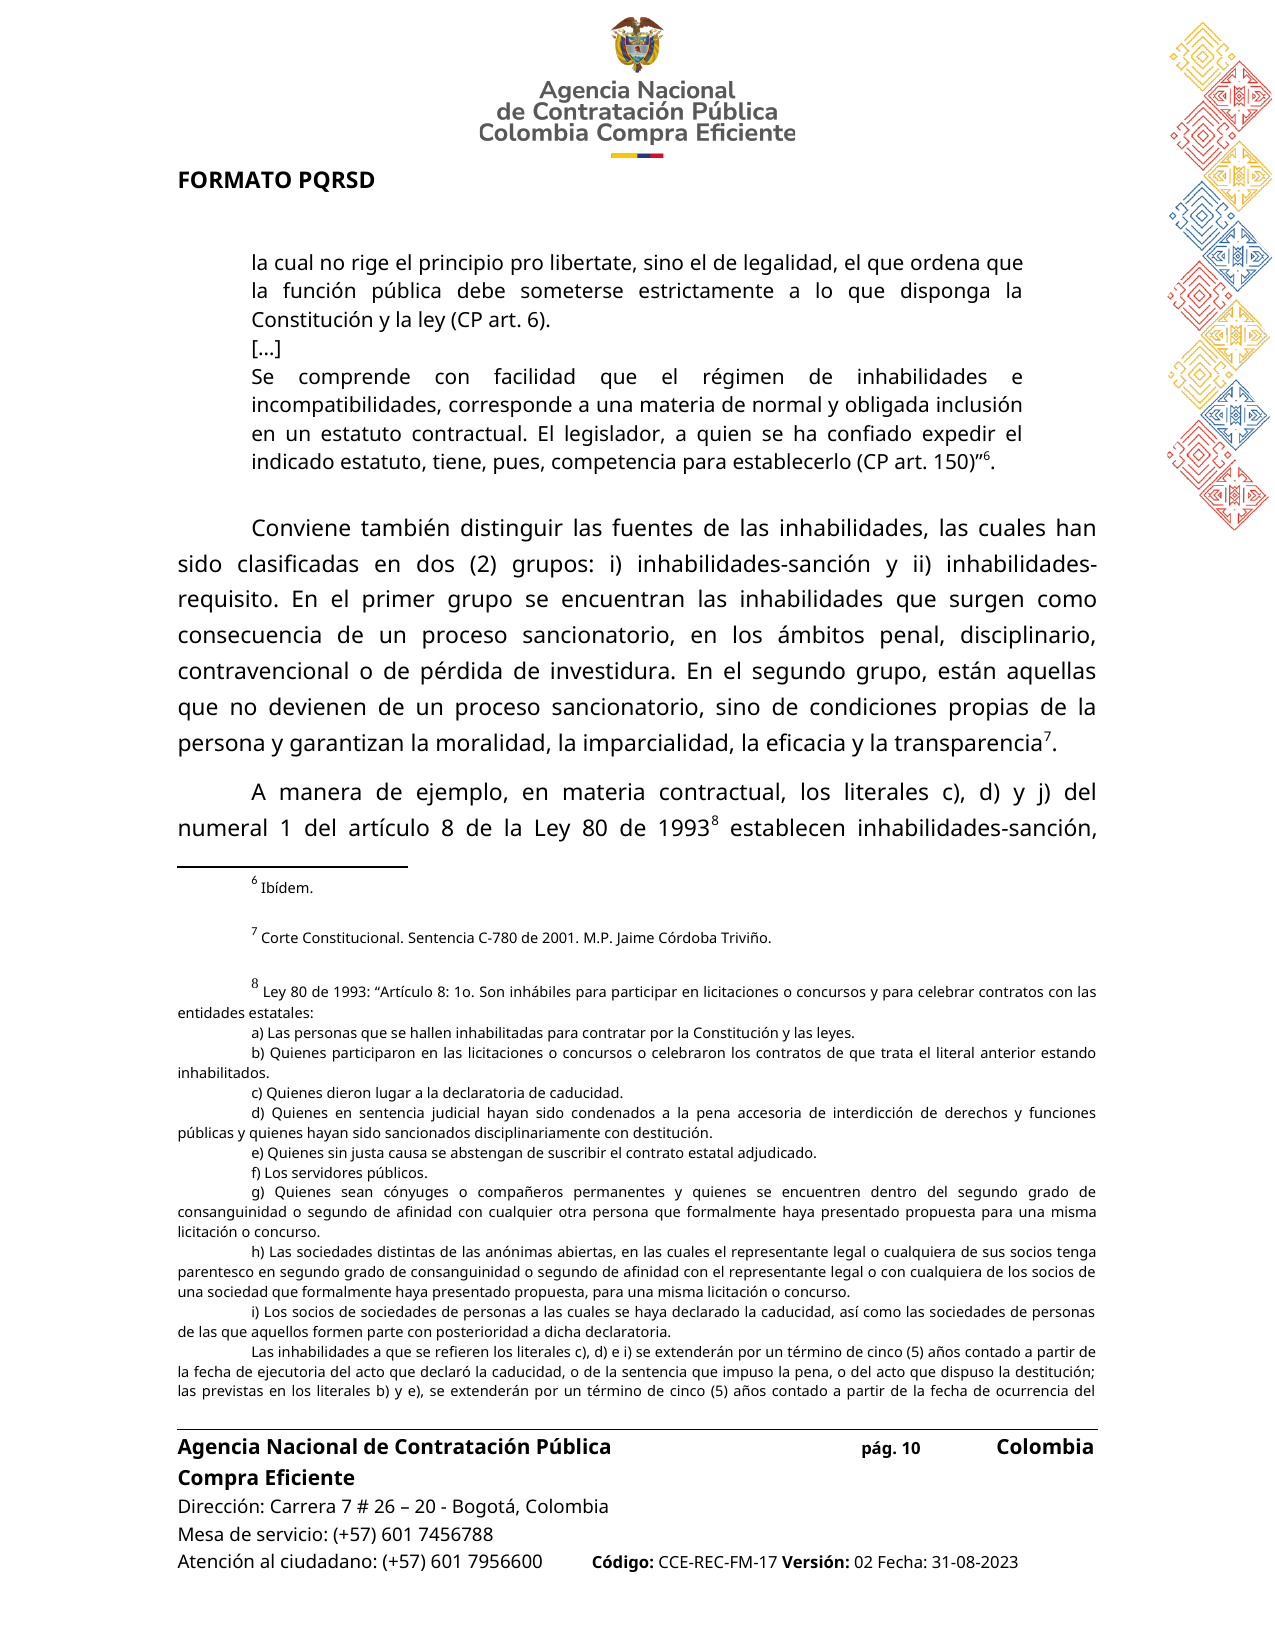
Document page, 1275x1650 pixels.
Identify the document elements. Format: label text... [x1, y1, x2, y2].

text A manera de ejemplo, en materia contractual, los literales c), d) y j) del numeral 1 del artículo 8 de la Ley 80 de 1993 establecen inhabilidades-sanción, porque la prohibición para contratar con el Estado en esos eventos es una consecuencia de una declaratoria de responsabilidad que surge luego de un proceso sancionatorio –administrativo, disciplinario o penal–; mientras que las inhabilidades de los literales f), g) y h) del numeral 1° de la norma citada establecen inhabilidades–requisito, pues se configuran por aspectos propios de la persona, derivados, por ejemplo, del parentesco o la afinidad o de la condición de servidor público. [177, 776, 1098, 843]
text […] [251, 333, 1024, 362]
text Se comprende con facilidad que el régimen de inhabilidades e incompatibilidades, corresponde a una materia de normal y obligada inclusión en un estatuto contractual. El legislador, a quien se ha confiado expedir el indicado estatuto, tiene, pues, competencia para establecerlo (CP art. 150)”. [251, 362, 1024, 476]
picture [1165, 22, 1272, 528]
picture [479, 17, 796, 158]
text Conviene también distinguir las fuentes de las inhabilidades, las cuales han sido clasificadas en dos (2) grupos: i) inhabilidades-sanción y ii) inhabilidades-requisito. En el primer grupo se encuentran las inhabilidades que surgen como consecuencia de un proceso sancionatorio, en los ámbitos penal, disciplinario, contravencional o de pérdida de investidura. En el segundo grupo, están aquellas que no devienen de un proceso sancionatorio, sino de condiciones propias de la persona y garantizan la moralidad, la imparcialidad, la eficacia y la transparencia. [177, 512, 1098, 758]
